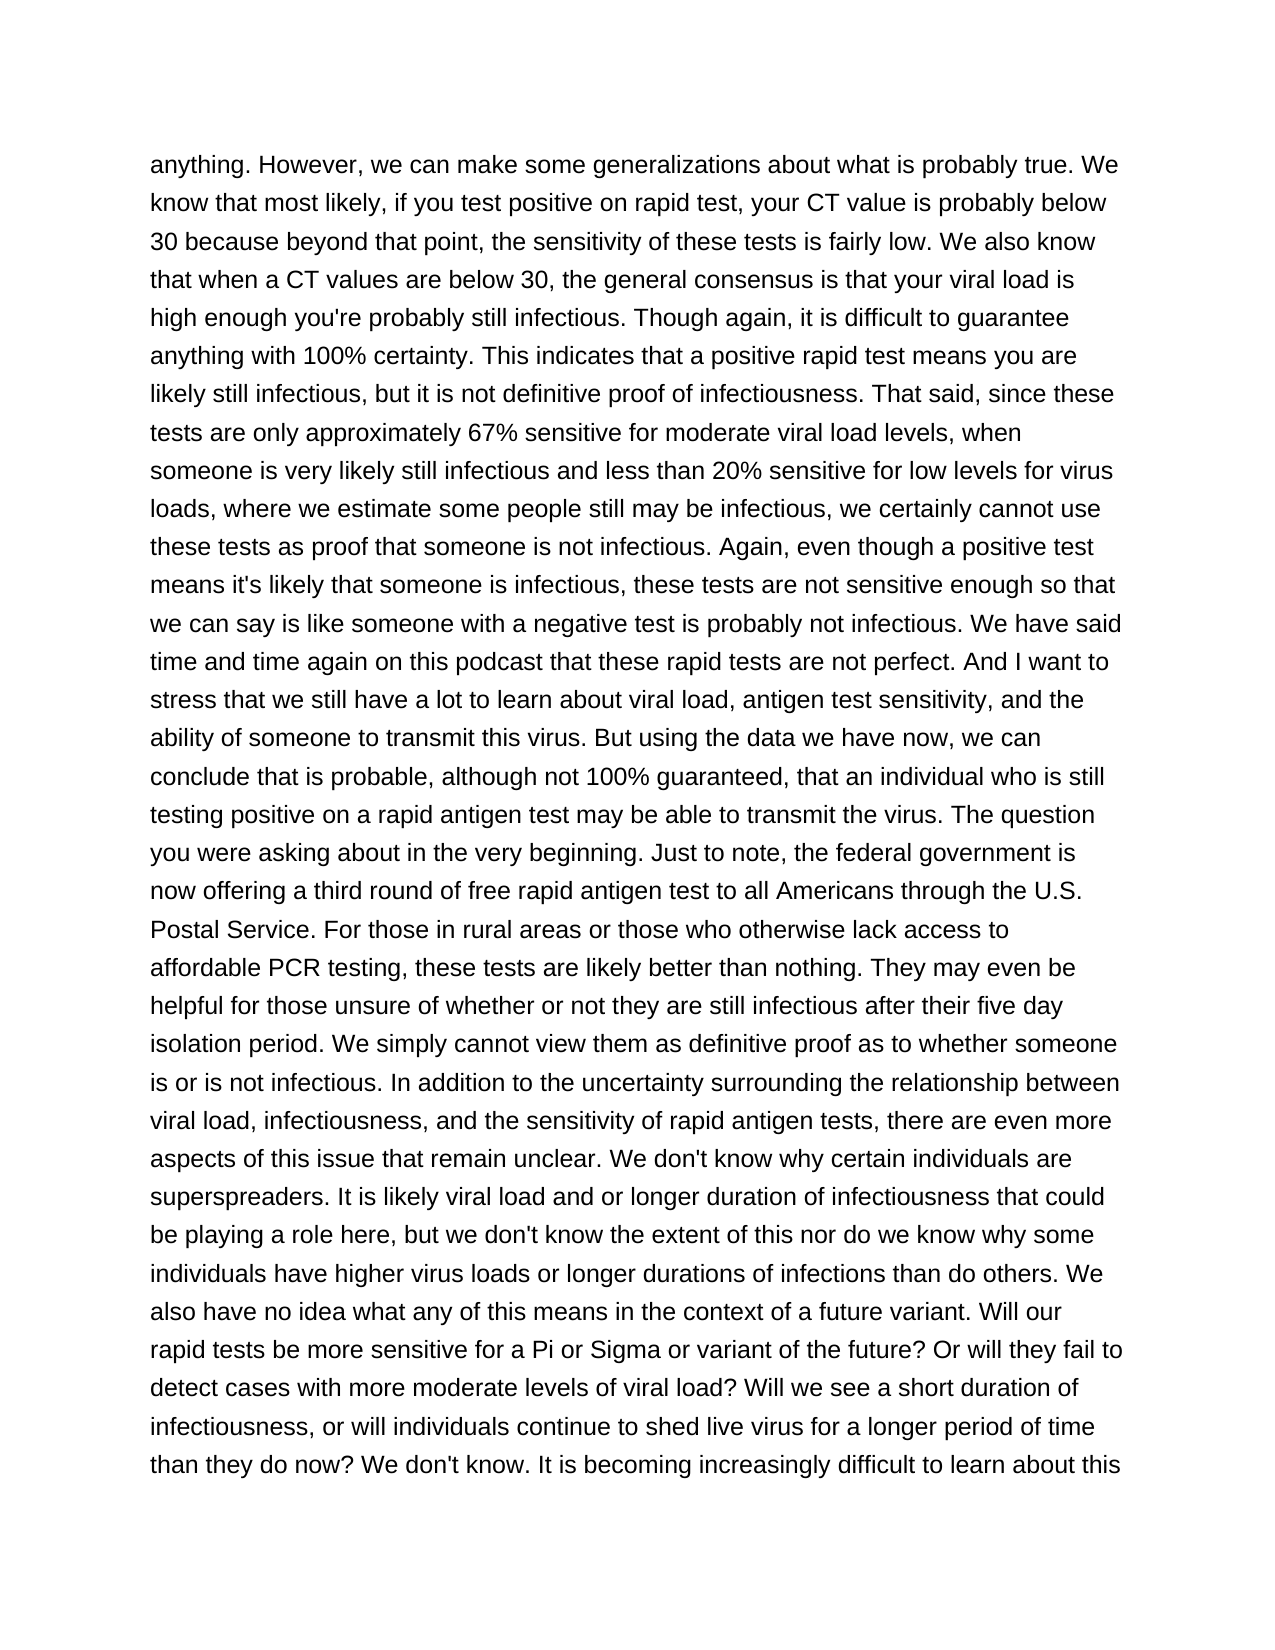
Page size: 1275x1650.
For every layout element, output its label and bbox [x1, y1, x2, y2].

text [150, 150, 1125, 1478]
